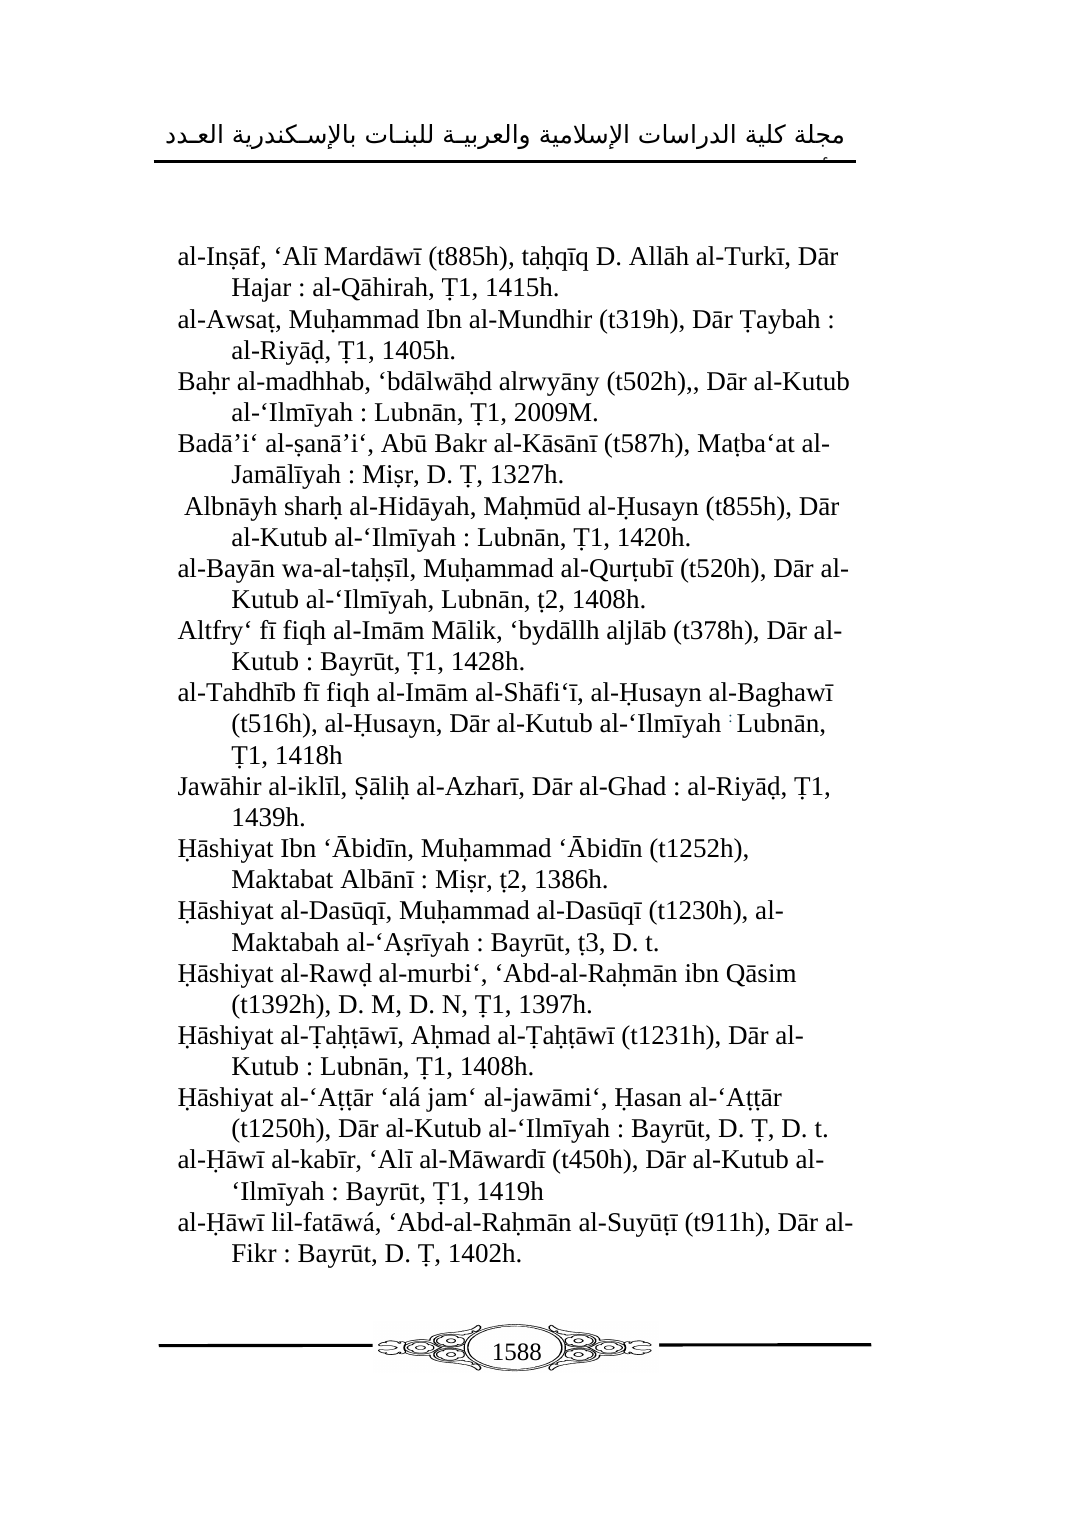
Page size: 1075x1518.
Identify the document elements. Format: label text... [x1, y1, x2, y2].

text Albnāyh sharḥ al-Hidāyah, Maḥmūd al-Ḥusayn (t855h), Dār al-Kutub al-ʻIlmīyah : Lubnān, Ṭ1, 1420h. [177, 489, 856, 552]
text Badāʼiʻ al-ṣanāʼiʻ, Abū Bakr al-Kāsānī (t587h), Maṭbaʻat al-Jamālīyah : Miṣr, D. Ṭ, 1327h. [177, 427, 856, 489]
text Altfryʻ fī fiqh al-Imām Mālik, ʻbydāllh aljlāb (t378h), Dār al-Kutub : Bayrūt, Ṭ1, 1428h. [177, 614, 856, 676]
text al-Ḥāwī al-kabīr, ʻAlī al-Māwardī (t450h), Dār al-Kutub al-ʻIlmīyah : Bayrūt, Ṭ1, 1419h [177, 1144, 856, 1206]
text al-Inṣāf, ʻAlī Mardāwī (t885h), taḥqīq D. Allāh al-Turkī, Dār Hajar : al-Qāhirah, Ṭ1, 1415h. [177, 240, 856, 303]
text Ḥāshiyat al-Rawḍ al-murbiʻ, ʻAbd-al-Raḥmān ibn Qāsim (t1392h), D. M, D. N, Ṭ1, 1397h. [177, 957, 856, 1019]
text Ḥāshiyat al-Dasūqī, Muḥammad al-Dasūqī (t1230h), al-Maktabah al-ʻAṣrīyah : Bayrūt, ṭ3, D. t. [177, 894, 856, 957]
picture [372, 1321, 660, 1373]
text Ḥāshiyat Ibn ʻĀbidīn, Muḥammad ʻĀbidīn (t1252h), Maktabat Albānī : Miṣr, ṭ2, 1386h. [177, 832, 856, 894]
text Ḥāshiyat al-ʻAṭṭār ʻalá jamʻ al-jawāmiʻ, Ḥasan al-ʻAṭṭār (t1250h), Dār al-Kutub al-ʻIlmīyah : Bayrūt, D. Ṭ, D. t. [177, 1081, 856, 1144]
text al-Bayān wa-al-taḥṣīl, Muḥammad al-Qurṭubī (t520h), Dār al-Kutub al-ʻIlmīyah, Lubnān, ṭ2, 1408h. [177, 552, 856, 614]
text Ḥāshiyat al-Ṭaḥṭāwī, Aḥmad al-Ṭaḥṭāwī (t1231h), Dār al-Kutub : Lubnān, Ṭ1, 1408h. [177, 1019, 856, 1081]
text Baḥr al-madhhab, ʻbdālwāḥd alrwyāny (t502h),, Dār al-Kutub al-ʻIlmīyah : Lubnān, Ṭ1, 2009M. [177, 365, 856, 427]
text Jawāhir al-iklīl, Ṣāliḥ al-Azharī, Dār al-Ghad : al-Riyāḍ, Ṭ1, 1439h. [177, 770, 856, 832]
text al-Tahdhīb fī fiqh al-Imām al-Shāfiʻī, al-Ḥusayn al-Baghawī (t516h), al-Ḥusayn, Dār al-Kutub al-ʻIlmīyah : Lubnān, Ṭ1, 1418h [177, 676, 856, 770]
text al-Ḥāwī lil-fatāwá, ʻAbd-al-Raḥmān al-Suyūṭī (t911h), Dār al-Fikr : Bayrūt, D. Ṭ, 1402h. [177, 1206, 856, 1268]
text al-Awsaṭ, Muḥammad Ibn al-Mundhir (t319h), Dār Ṭaybah : al-Riyāḍ, Ṭ1, 1405h. [177, 303, 856, 365]
